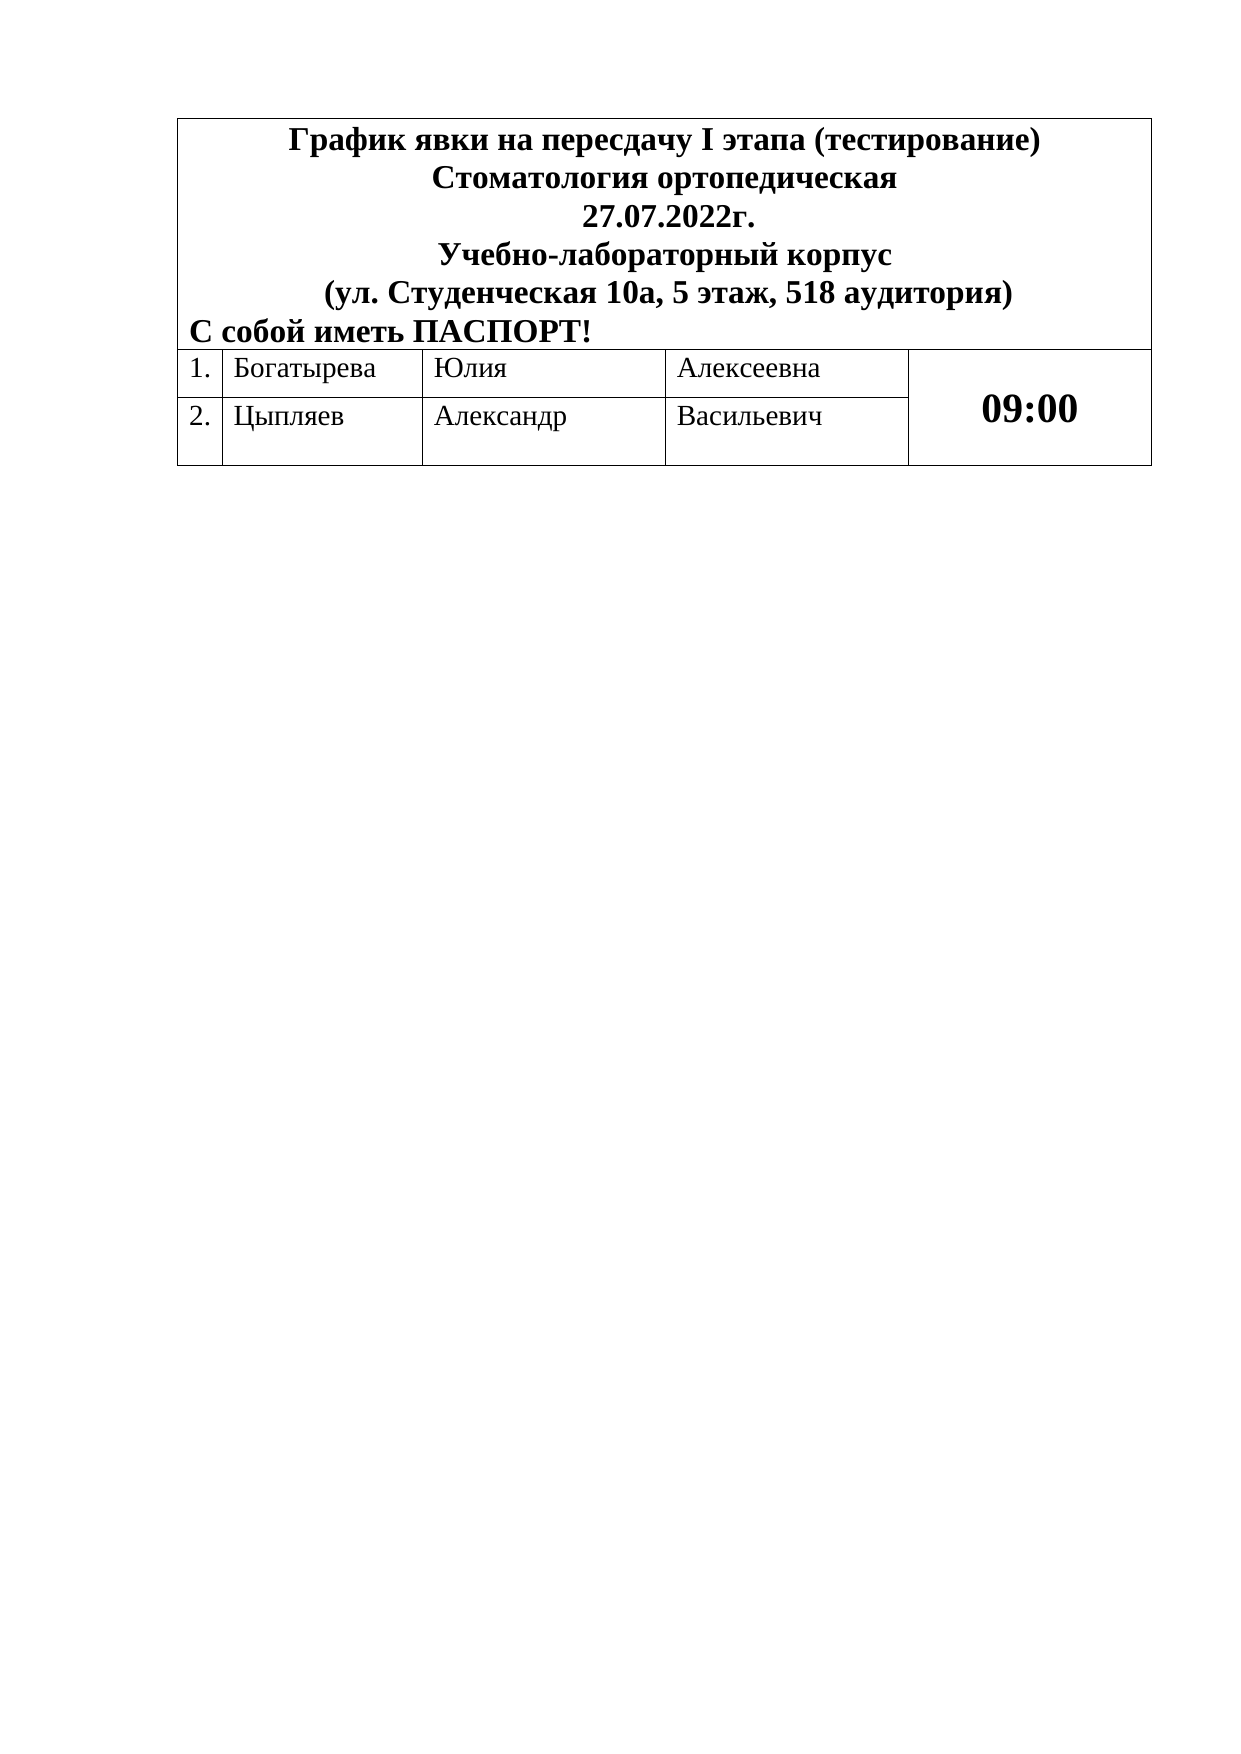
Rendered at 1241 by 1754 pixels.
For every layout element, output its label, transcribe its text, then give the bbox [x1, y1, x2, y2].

table_cell Цыпляев [223, 398, 422, 465]
table_cell Юлия [423, 350, 665, 397]
table_cell Александр [423, 398, 665, 465]
table_header График явки на пересдачу I этапа (тестирование) Стоматология ортопедическая 27.07.2022г. Учебно-лабораторный корпус (ул. Студенческая 10а, 5 этаж, 518 аудитория) С собой иметь ПАСПОРТ! [178, 119, 1151, 349]
table_cell Богатырева [223, 350, 422, 397]
table_cell Васильевич [666, 398, 908, 465]
table_cell Алексеевна [666, 350, 908, 397]
table_cell 1. [178, 350, 222, 397]
table_cell 2. [178, 398, 222, 465]
table_cell 09:00 [909, 350, 1151, 465]
